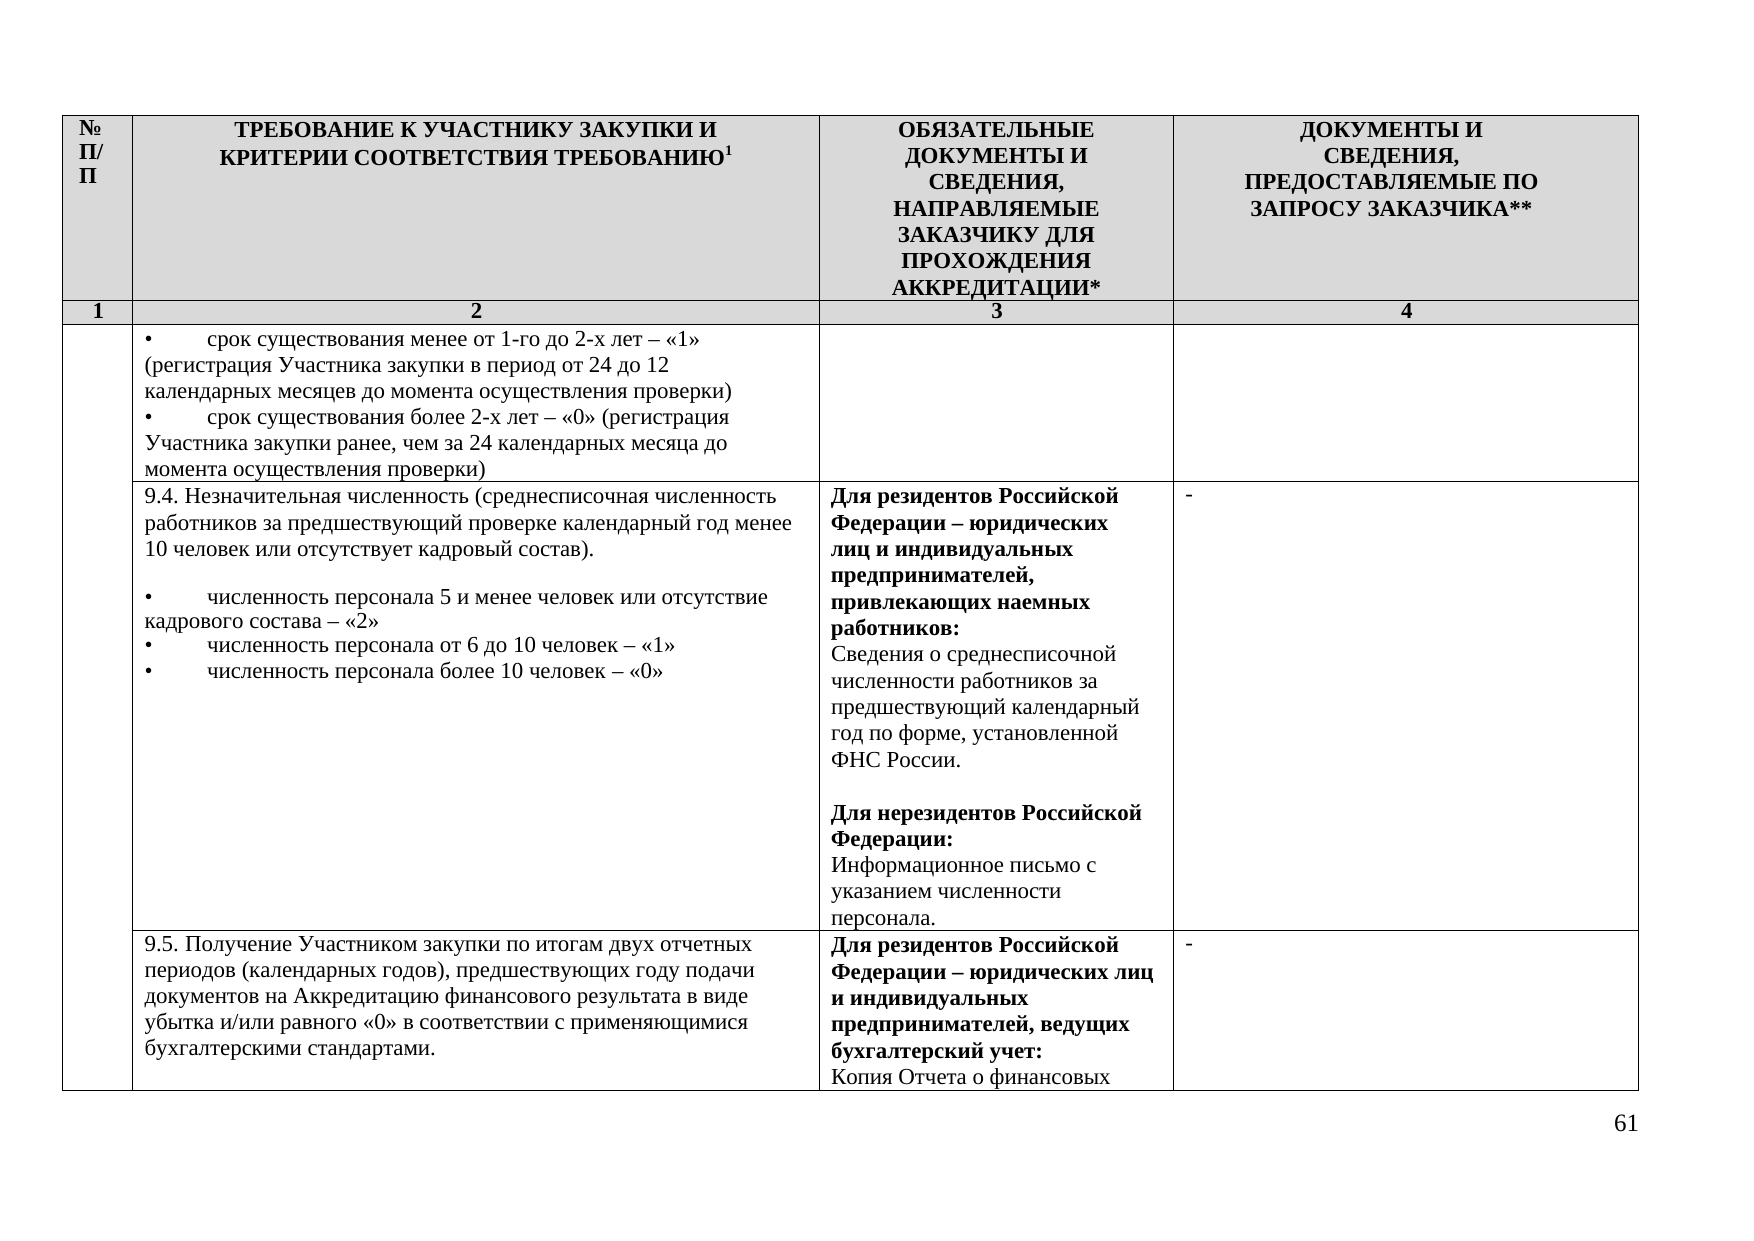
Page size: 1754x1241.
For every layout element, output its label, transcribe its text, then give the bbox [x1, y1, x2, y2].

table_cell 9.4. Незначительная численность (среднесписочная численность работников за предшествующий проверке календарный год менее 10 человек или отсутствует кадровый состав). • численность персонала 5 и менее человек или отсутствие кадрового состава – «2» • численность персонала от 6 до 10 человек – «1» • численность персонала более 10 человек – «0» [133, 482, 819, 930]
table_cell - [1174, 325, 1638, 481]
table_cell - [1174, 482, 1638, 930]
table_header ТРЕБОВАНИЕ К УЧАСТНИКУ ЗАКУПКИ И КРИТЕРИИ СООТВЕТСТВИЯ ТРЕБОВАНИЮ1 [133, 116, 819, 300]
table_cell - [820, 325, 1173, 481]
table_header ОБЯЗАТЕЛЬНЫЕ ДОКУМЕНТЫ И СВЕДЕНИЯ, НАПРАВЛЯЕМЫЕ ЗАКАЗЧИКУ ДЛЯ ПРОХОЖДЕНИЯ АККРЕДИТАЦИИ* [820, 116, 1173, 300]
table_cell Для резидентов Российской Федерации – юридических лиц и индивидуальных предпринимателей, привлекающих наемных работников: Сведения о среднесписочной численности работников за предшествующий календарный год по форме, установленной ФНС России. Для нерезидентов Российской Федерации: Информационное письмо с указанием численности персонала. [820, 482, 1173, 930]
table_cell 1 [63, 301, 132, 324]
table_cell - [1174, 931, 1638, 1089]
table_cell 3 [820, 301, 1173, 324]
table_cell 2 [133, 301, 819, 324]
table_cell 4 [1174, 301, 1638, 324]
table_header № П/П [63, 116, 132, 300]
table_header ДОКУМЕНТЫ И СВЕДЕНИЯ, ПРЕДОСТАВЛЯЕМЫЕ ПО ЗАПРОСУ ЗАКАЗЧИКА** [1174, 116, 1638, 300]
